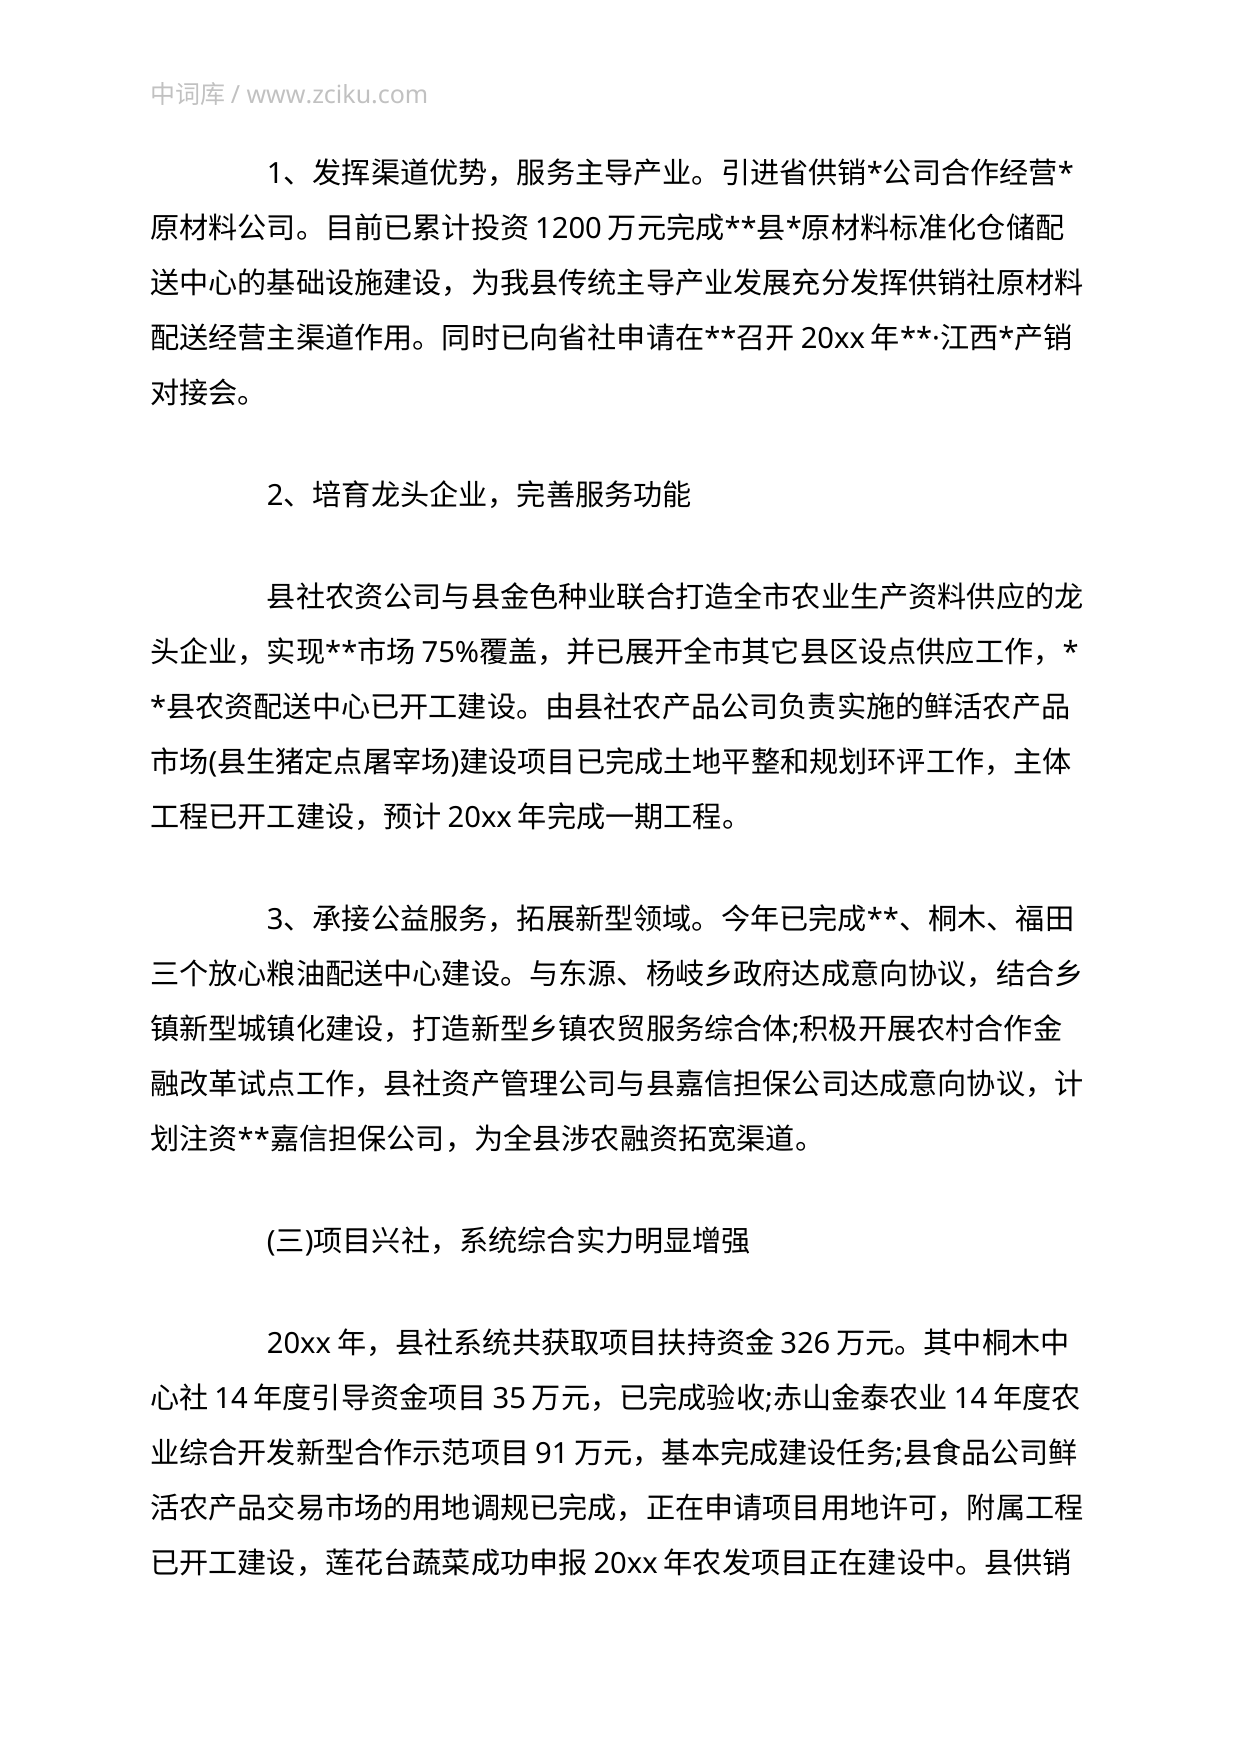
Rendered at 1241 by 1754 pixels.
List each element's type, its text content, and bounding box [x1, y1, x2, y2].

text 县社农资公司与县金色种业联合打造全市农业生产资料供应的龙头企业，实现**市场75%覆盖，并已展开全市其它县区设点供应工作，**县农资配送中心已开工建设。由县社农产品公司负责实施的鲜活农产品市场(县生猪定点屠宰场)建设项目已完成土地平整和规划环评工作，主体工程已开工建设，预计20xx年完成一期工程。 [150, 574, 1090, 836]
text 1、发挥渠道优势，服务主导产业。引进省供销*公司合作经营*原材料公司。目前已累计投资1200万元完成**县*原材料标准化仓储配送中心的基础设施建设，为我县传统主导产业发展充分发挥供销社原材料配送经营主渠道作用。同时已向省社申请在**召开20xx年**·江西*产销对接会。 [150, 150, 1090, 412]
text (三)项目兴社，系统综合实力明显增强 [150, 1217, 1090, 1260]
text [150, 1319, 1090, 1582]
text 2、培育龙头企业，完善服务功能 [150, 472, 1090, 514]
text 3、承接公益服务，拓展新型领域。今年已完成**、桐木、福田三个放心粮油配送中心建设。与东源、杨岐乡政府达成意向协议，结合乡镇新型城镇化建设，打造新型乡镇农贸服务综合体;积极开展农村合作金融改革试点工作，县社资产管理公司与县嘉信担保公司达成意向协议，计划注资**嘉信担保公司，为全县涉农融资拓宽渠道。 [150, 896, 1090, 1158]
